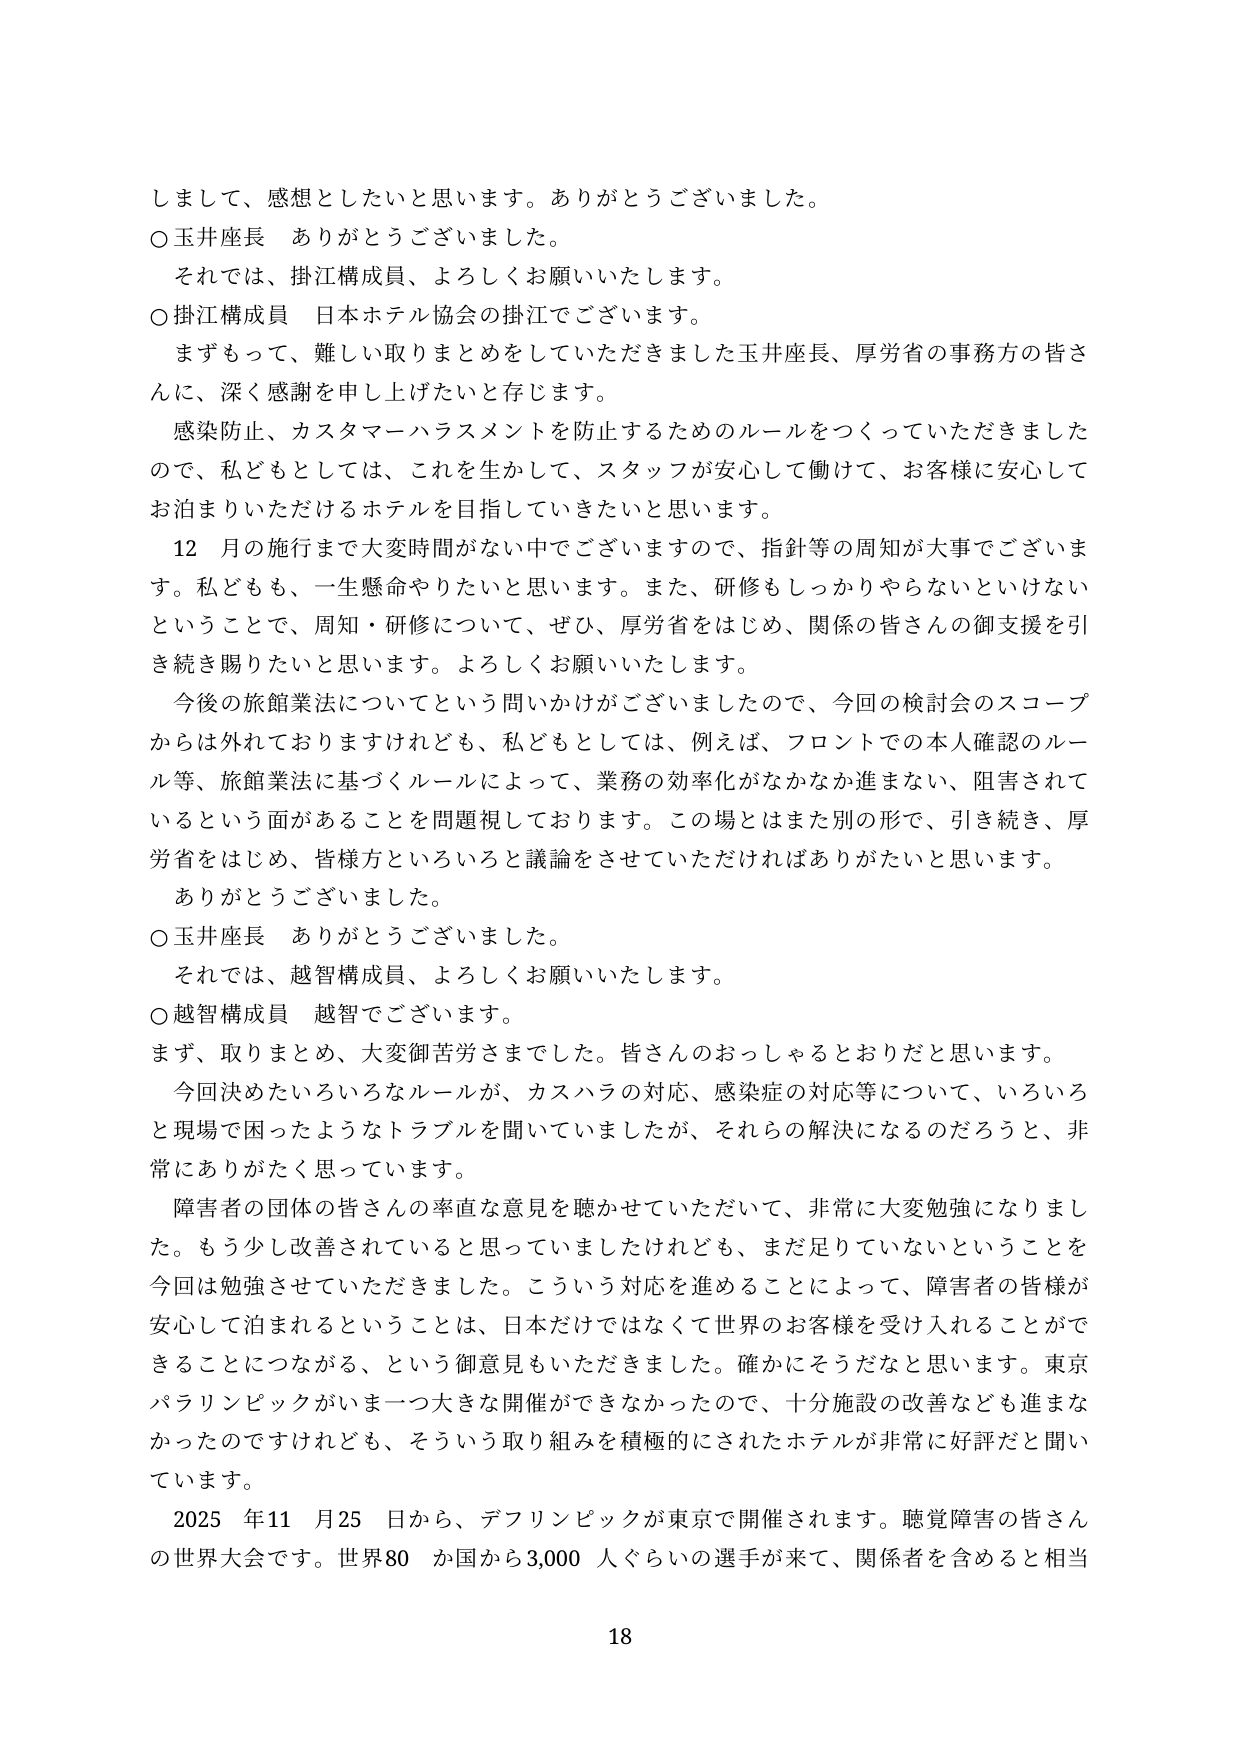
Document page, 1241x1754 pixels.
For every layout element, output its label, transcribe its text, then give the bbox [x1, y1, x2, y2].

text 障害者の団体の皆さんの率直な意見を聴かせていただいて、非常に大変勉強になりました。もう少し改善されていると思っていましたけれども、まだ足りていないということを今回は勉強させていただきました。こういう対応を進めることによって、障害者の皆様が安心して泊まれるということは、日本だけではなくて世界のお客様を受け入れることができることにつながる、という御意見もいただきました。確かにそうだなと思います。東京パラリンピックがいま一つ大きな開催ができなかったので、十分施設の改善なども進まなかったのですけれども、そういう取り組みを積極的にされたホテルが非常に好評だと聞いています。 [149, 1188, 1091, 1499]
text 今後の旅館業法についてという問いかけがございましたので、今回の検討会のスコープからは外れておりますけれども、私どもとしては、例えば、フロントでの本人確認のルール等、旅館業法に基づくルールによって、業務の効率化がなかなか進まない、阻害されているという面があることを問題視しております。この場とはまた別の形で、引き続き、厚労省をはじめ、皆様方といろいろと議論をさせていただければありがたいと思います。 [149, 683, 1091, 877]
text 感染防止、カスタマーハラスメントを防止するためのルールをつくっていただきましたので、私どもとしては、これを生かして、スタッフが安心して働けて、お客様に安心してお泊まりいただけるホテルを目指していきたいと思います。 [149, 411, 1091, 527]
text それでは、越智構成員、よろしくお願いいたします。 [149, 955, 1091, 993]
text ○掛江構成員 日本ホテル協会の掛江でございます。 [149, 294, 1091, 333]
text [149, 178, 1091, 216]
text ○越智構成員 越智でございます。 [149, 993, 1091, 1032]
text ○玉井座長 ありがとうございました。 [149, 916, 1091, 955]
text まずもって、難しい取りまとめをしていただきました玉井座長、厚労省の事務方の皆さんに、深く感謝を申し上げたいと存じます。 [149, 333, 1091, 411]
text 12月の施行まで大変時間がない中でございますので、指針等の周知が大事でございます。私どもも、一生懸命やりたいと思います。また、研修もしっかりやらないといけないということで、周知・研修について、ぜひ、厚労省をはじめ、関係の皆さんの御支援を引き続き賜りたいと思います。よろしくお願いいたします。 [149, 527, 1091, 683]
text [149, 1499, 1091, 1576]
text ありがとうございました。 [149, 877, 1091, 916]
text ○玉井座長 ありがとうございました。 [149, 216, 1091, 255]
text それでは、掛江構成員、よろしくお願いいたします。 [149, 255, 1091, 294]
text 今回決めたいろいろなルールが、カスハラの対応、感染症の対応等について、いろいろと現場で困ったようなトラブルを聞いていましたが、それらの解決になるのだろうと、非常にありがたく思っています。 [149, 1071, 1091, 1188]
text まず、取りまとめ、大変御苦労さまでした。皆さんのおっしゃるとおりだと思います。 [149, 1032, 1091, 1071]
